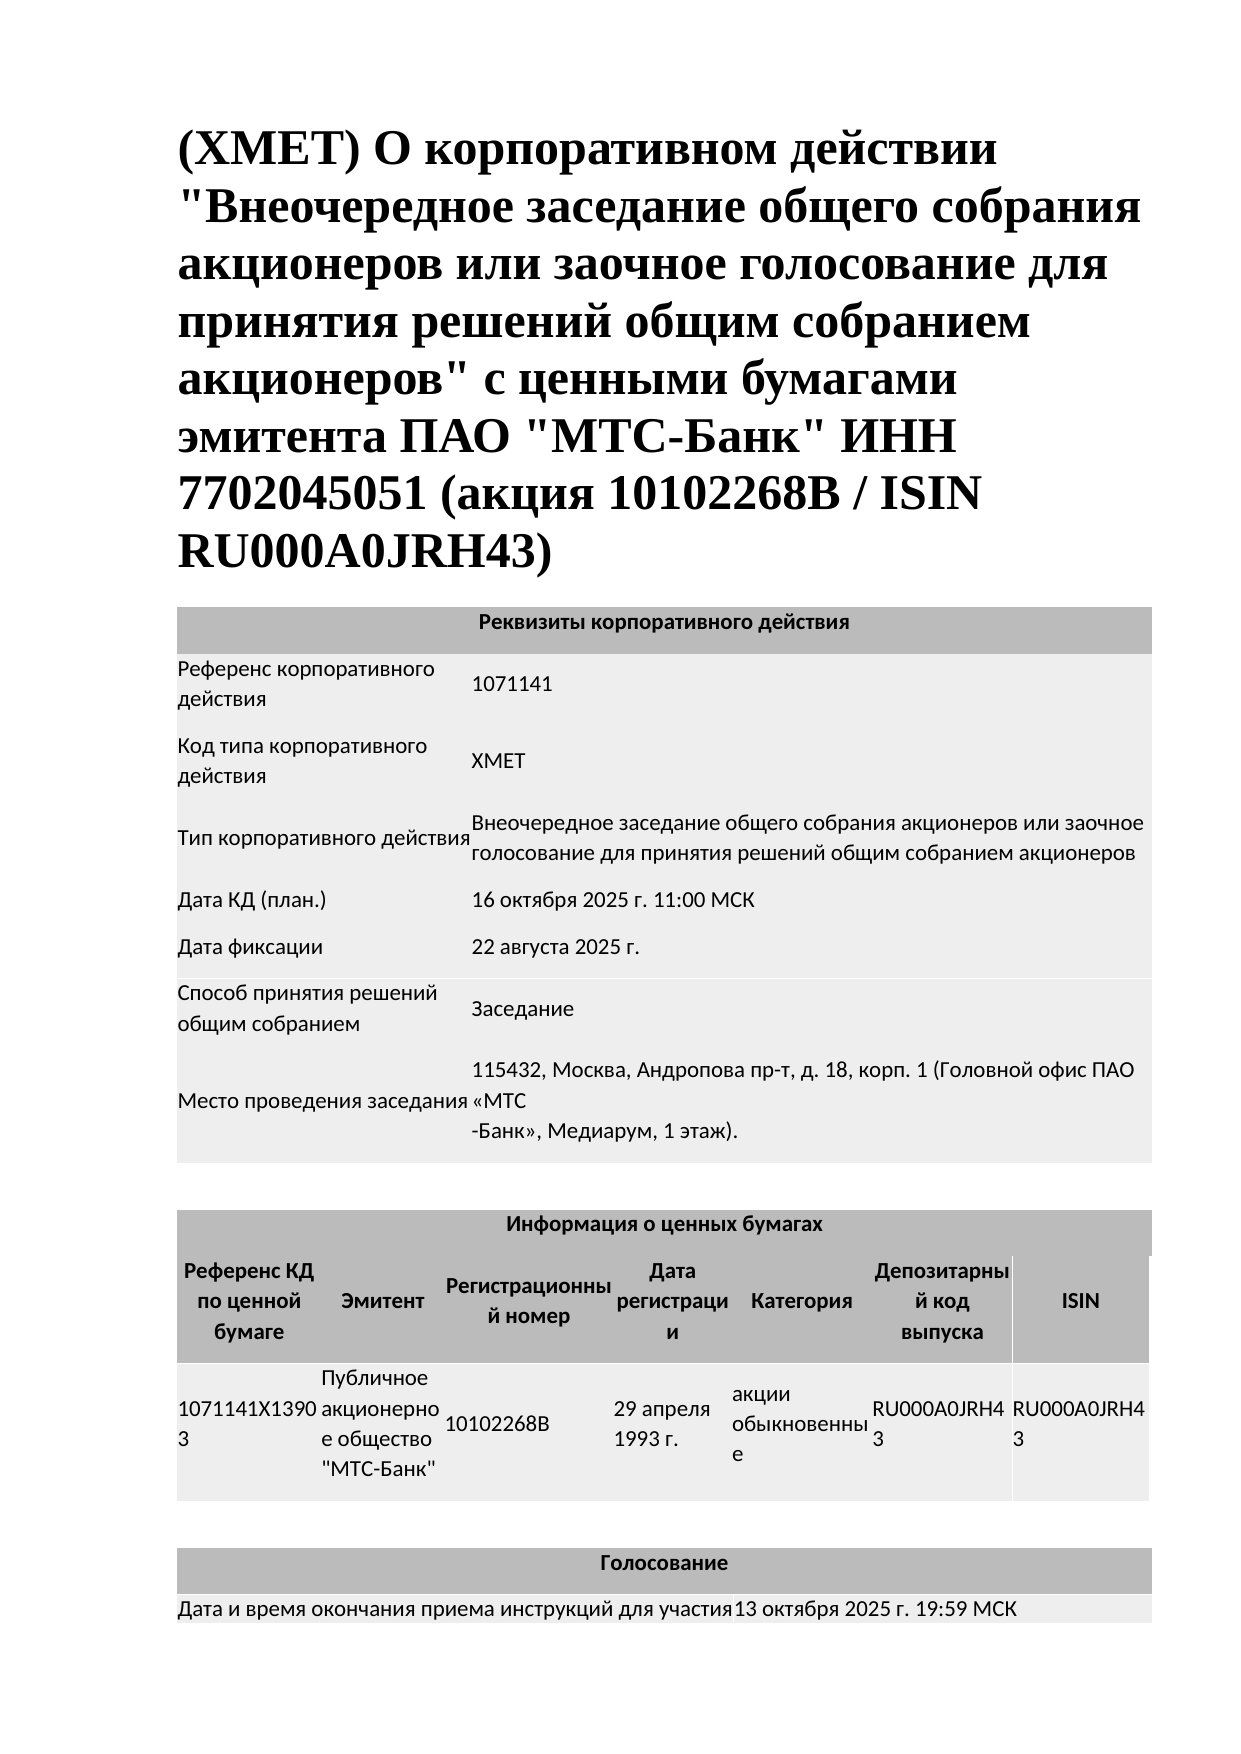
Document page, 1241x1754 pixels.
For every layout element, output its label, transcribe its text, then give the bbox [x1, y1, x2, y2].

table_header Голосование [177, 1548, 1152, 1594]
table_cell Дата КД (план.) [177, 885, 471, 932]
table_cell Код типа корпоративного действия [177, 731, 471, 808]
table_header Информация о ценных бумагах [177, 1210, 1152, 1256]
table_cell Регистрационный номер [444, 1256, 613, 1363]
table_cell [177, 1595, 733, 1623]
table_cell 16 октября 2025 г. 11:00 МСК [471, 885, 1152, 932]
table_cell Дата регистрации [613, 1256, 732, 1363]
table_cell Эмитент [321, 1256, 444, 1363]
table_cell Референс КД по ценной бумаге [177, 1256, 321, 1363]
table_cell 22 августа 2025 г. [471, 932, 1152, 978]
subtitle (XMET) О корпоративном действии "Внеочередное заседание общего собрания акционеров или заочное голосование для принятия решений общим собранием акционеров" с ценными бумагами эмитента ПАО "МТС-Банк" ИНН 7702045051 (акция 10102268B / ISIN RU000A0JRH43) [177, 118, 1152, 578]
table_cell Категория [732, 1256, 872, 1363]
table_cell RU000A0JRH43 [1013, 1364, 1149, 1501]
table_cell Внеочередное заседание общего собрания акционеров или заочное голосование для принятия решений общим собранием акционеров [471, 808, 1152, 885]
table_cell Способ принятия решений общим собранием [177, 979, 471, 1056]
table_cell ISIN [1013, 1256, 1149, 1363]
table_cell XMET [471, 731, 1152, 808]
table_cell 115432, Москва, Андропова пр-т, д. 18, корп. 1 (Головной офис ПАО «МТС -Банк», Медиарум, 1 этаж). [471, 1056, 1152, 1163]
table_cell 29 апреля 1993 г. [613, 1364, 732, 1501]
table_cell RU000A0JRH43 [872, 1364, 1012, 1501]
table_cell 13 октября 2025 г. 19:59 МСК [734, 1595, 1152, 1623]
table_cell Депозитарный код выпуска [872, 1256, 1012, 1363]
table_cell Референс корпоративного действия [177, 654, 471, 731]
table_cell 1071141 [471, 654, 1152, 731]
table_cell Место проведения заседания [177, 1056, 471, 1163]
table_cell Публичное акционерное общество "МТС-Банк" [321, 1364, 444, 1501]
table_cell Дата фиксации [177, 932, 471, 978]
table_header Реквизиты корпоративного действия [177, 607, 1152, 654]
table_cell Тип корпоративного действия [177, 808, 471, 885]
table_cell 1071141X13903 [177, 1364, 321, 1501]
table_cell 10102268B [444, 1364, 613, 1501]
table_cell Заседание [471, 979, 1152, 1056]
table_cell акции обыкновенные [732, 1364, 872, 1501]
